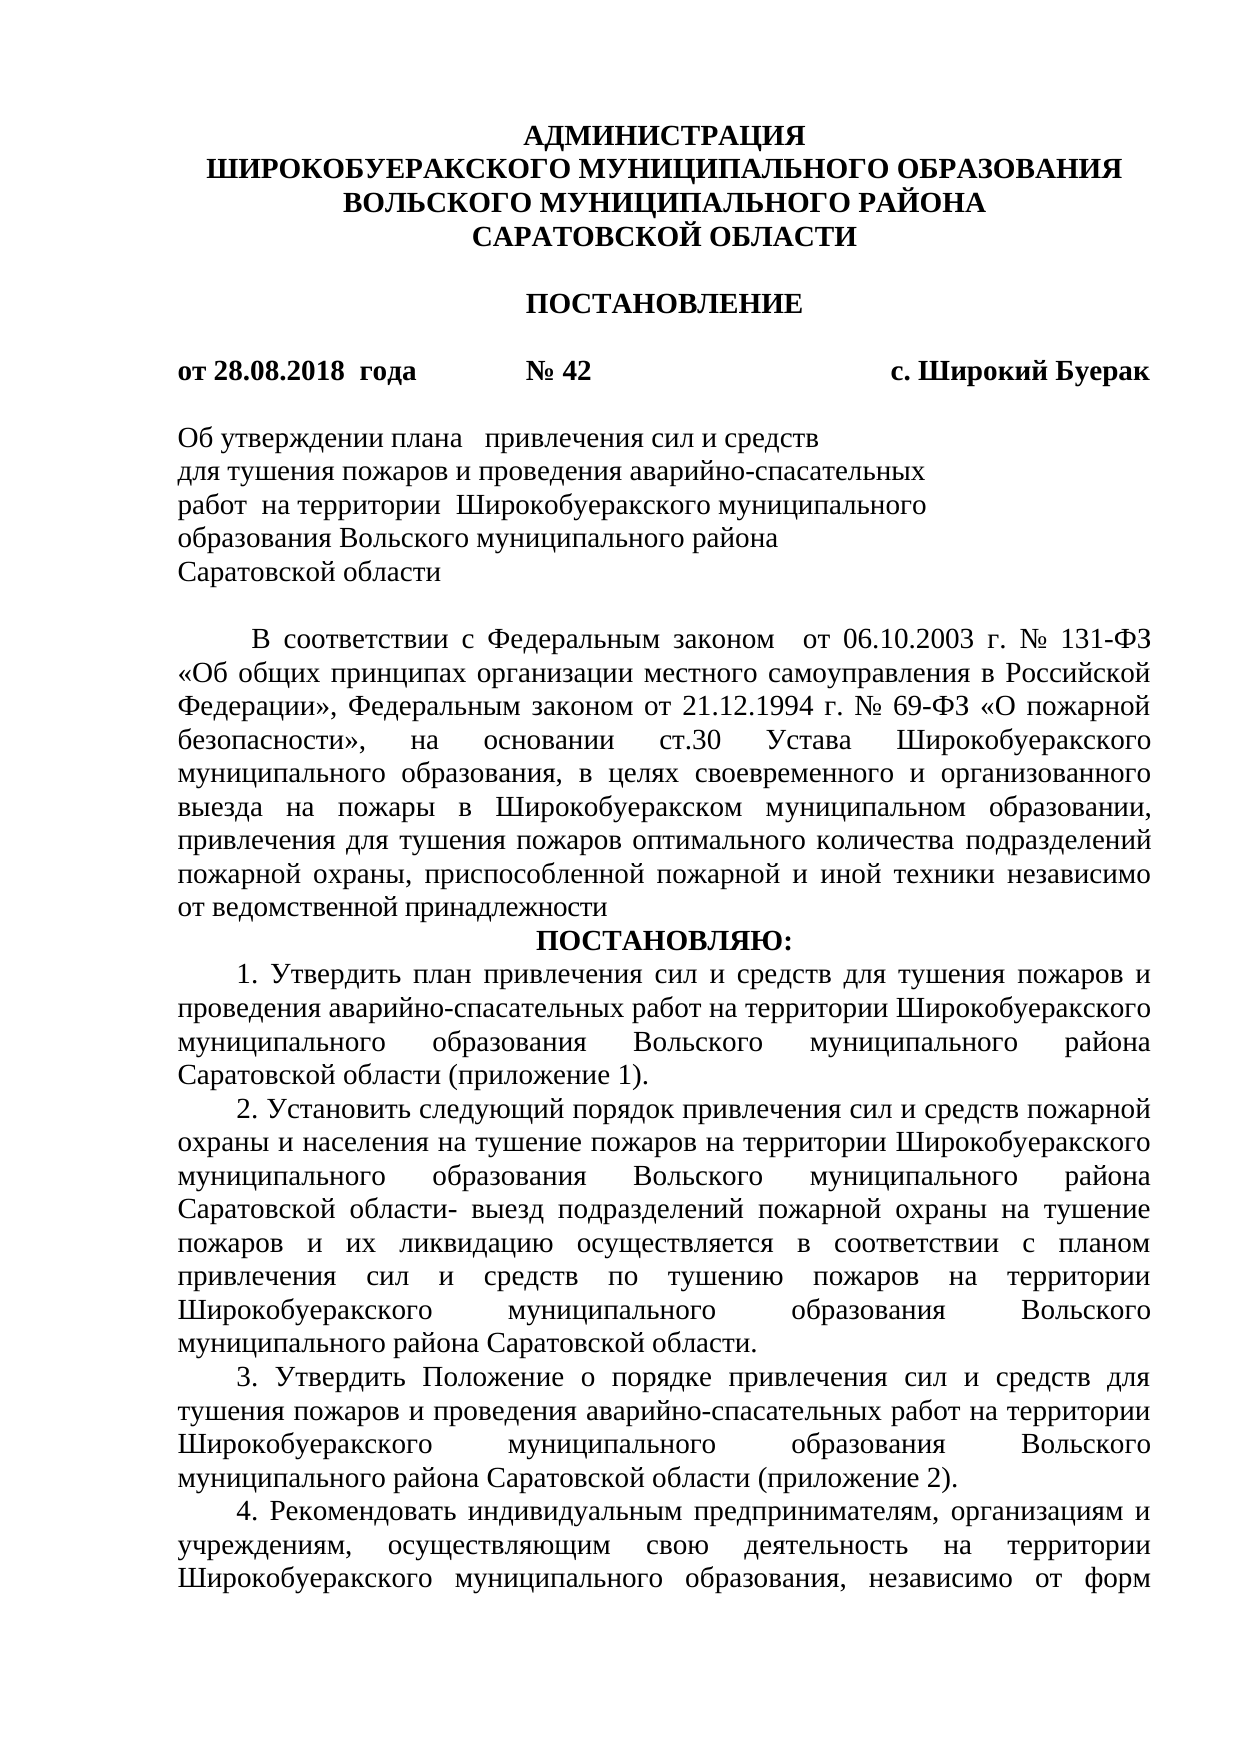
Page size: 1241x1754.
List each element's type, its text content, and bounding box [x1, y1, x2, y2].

text Об утверждении плана привлечения сил и средств [177, 420, 1152, 453]
text 3. Утвердить Положение о порядке привлечения сил и средств для тушения пожаров и проведения аварийно-спасательных работ на территории Широкобуеракского муниципального образования Вольского муниципального района Саратовской области (приложение 2). [177, 1359, 1152, 1493]
text ШИРОКОБУЕРАКСКОГО МУНИЦИПАЛЬНОГО ОБРАЗОВАНИЯ [177, 152, 1152, 185]
text САРАТОВСКОЙ ОБЛАСТИ [177, 219, 1152, 252]
text образования Вольского муниципального района [177, 521, 1152, 554]
text от 28.08.2018 года № 42 с. Широкий Буерак [177, 353, 1152, 386]
text АДМИНИСТРАЦИЯ [177, 118, 1152, 152]
text 1. Утвердить план привлечения сил и средств для тушения пожаров и проведения аварийно-спасательных работ на территории Широкобуеракского муниципального образования Вольского муниципального района Саратовской области (приложение 1). [177, 957, 1152, 1091]
text 2. Установить следующий порядок привлечения сил и средств пожарной охраны и населения на тушение пожаров на территории Широкобуеракского муниципального образования Вольского муниципального района Саратовской области- выезд подразделений пожарной охраны на тушение пожаров и их ликвидацию осуществляется в соответствии с планом привлечения сил и средств по тушению пожаров на территории Широкобуеракского муниципального образования Вольского муниципального района Саратовской области. [177, 1091, 1152, 1359]
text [177, 1493, 1152, 1594]
text В соответствии с Федеральным законом от 06.10.2003 г. № 131-ФЗ «Об общих принципах организации местного самоуправления в Российской Федерации», Федеральным законом от 21.12.1994 г. № 69-ФЗ «О пожарной безопасности», на основании ст.30 Устава Широкобуеракского муниципального образования, в целях своевременного и организованного выезда на пожары в Широкобуеракском муниципальном образовании, привлечения для тушения пожаров оптимального количества подразделений пожарной охраны, приспособленной пожарной и иной техники независимо от ведомственной принадлежности [177, 621, 1152, 923]
text ВОЛЬСКОГО МУНИЦИПАЛЬНОГО РАЙОНА [177, 185, 1152, 219]
text работ на территории Широкобуеракского муниципального [177, 487, 1152, 521]
text Саратовской области [177, 554, 1152, 588]
text ПОСТАНОВЛЯЮ: [177, 923, 1152, 957]
text для тушения пожаров и проведения аварийно-спасательных [177, 453, 1152, 487]
text ПОСТАНОВЛЕНИЕ [177, 286, 1152, 319]
